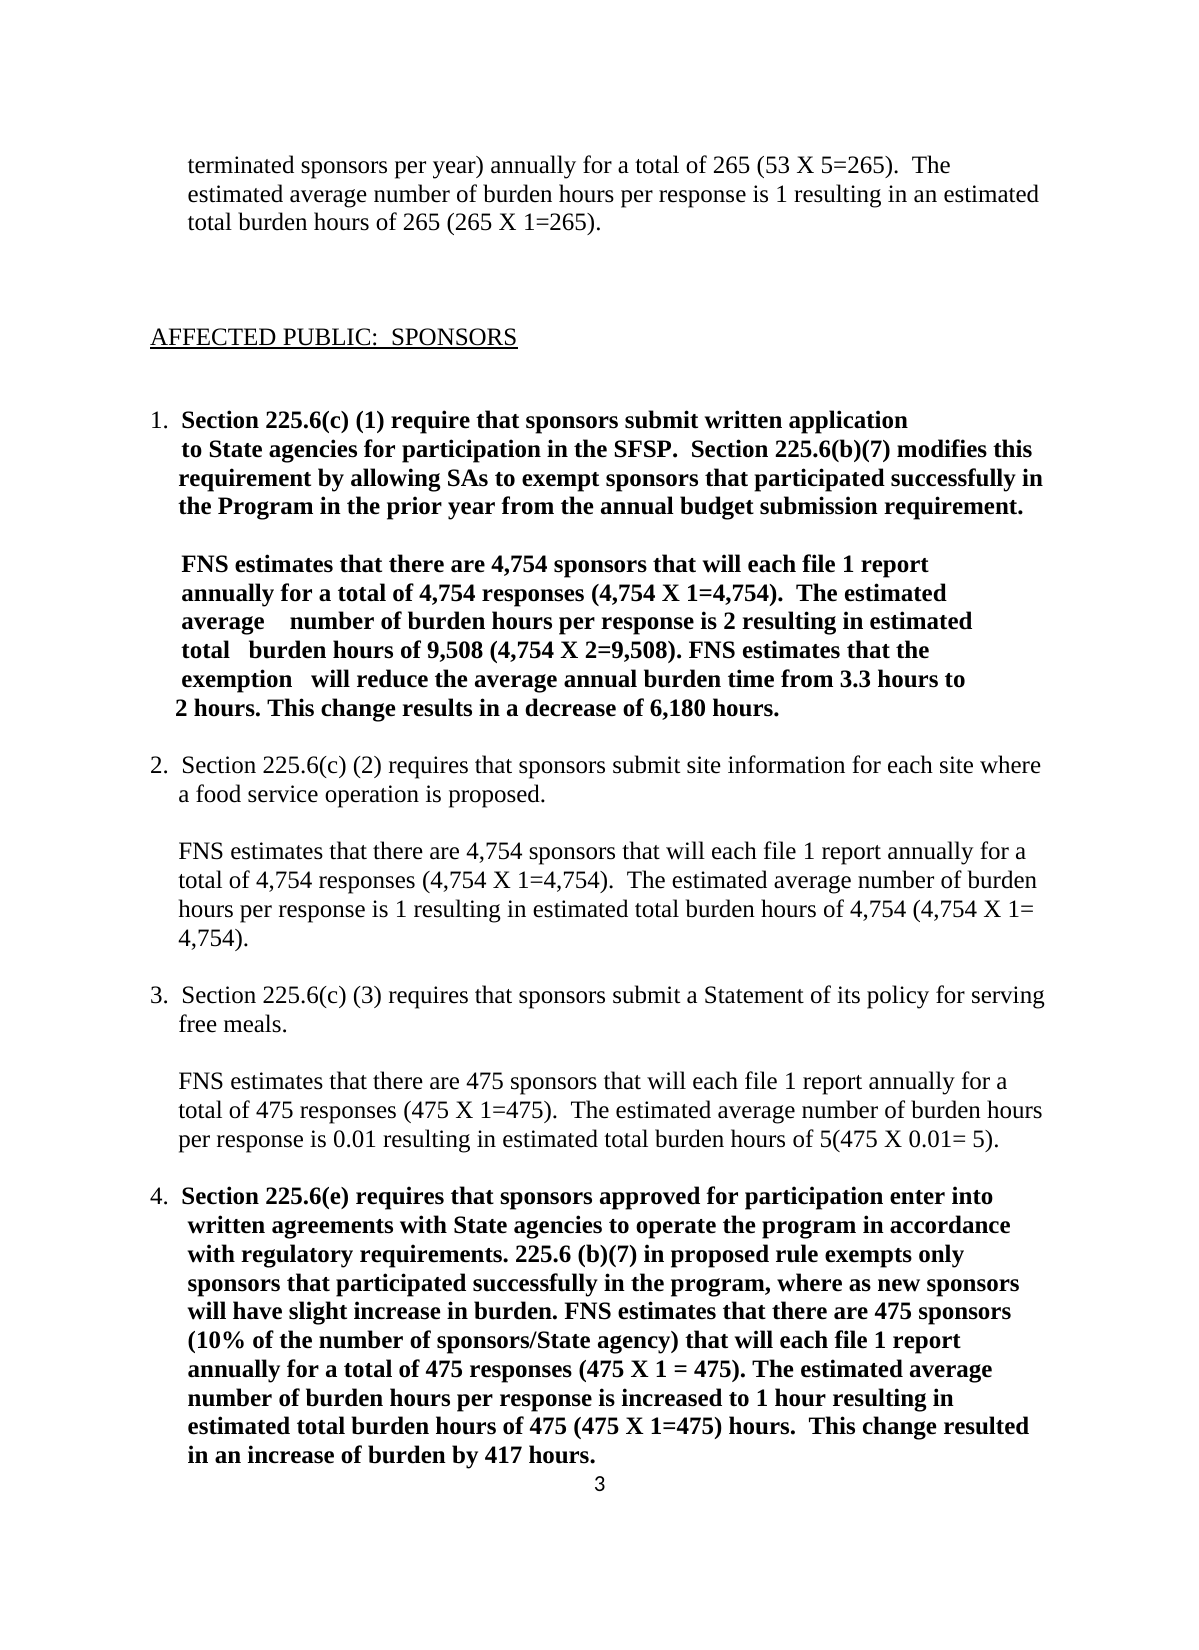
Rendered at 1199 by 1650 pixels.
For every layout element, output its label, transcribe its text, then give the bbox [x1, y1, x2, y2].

text exemption will reduce the average annual burden time from 3.3 hours to [150, 664, 1049, 693]
text AFFECTED PUBLIC: SPONSORS [150, 322, 1049, 351]
text FNS estimates that there are 475 sponsors that will each file 1 report annually for a total of 475 responses (475 X 1=475). The estimated average number of burden hours per response is 0.01 resulting in estimated total burden hours of 5(475 X 0.01= 5). [159, 1066, 1049, 1153]
text terminated sponsors per year) annually for a total of 265 (53 X 5=265). The [150, 150, 1049, 179]
text 2. Section 225.6(c) (2) requires that sponsors submit site information for each site where a food service operation is proposed. [150, 750, 1049, 808]
text average number of burden hours per response is 2 resulting in estimated [150, 606, 1049, 635]
text 2 hours. This change results in a decrease of 6,180 hours. [150, 693, 1049, 721]
text 1. Section 225.6(c) (1) require that sponsors submit written application [150, 405, 1049, 434]
text total burden hours of 265 (265 X 1=265). [150, 207, 1049, 236]
text 4. Section 225.6(e) requires that sponsors approved for participation enter into written agreements with State agencies to operate the program in accordance with regulatory requirements. 225.6 (b)(7) in proposed rule exempts only sponsors that participated successfully in the program, where as new sponsors will have slight increase in burden. FNS estimates that there are 475 sponsors (10% of the number of sponsors/State agency) that will each file 1 report annually for a total of 475 responses (475 X 1 = 475). The estimated average number of burden hours per response is increased to 1 hour resulting in estimated total burden hours of 475 (475 X 1=475) hours. This change resulted in an increase of burden by 417 hours. [150, 1181, 1049, 1469]
text FNS estimates that there are 4,754 sponsors that will each file 1 report annually for a total of 4,754 responses (4,754 X 1=4,754). The estimated average number of burden hours per response is 1 resulting in estimated total burden hours of 4,754 (4,754 X 1= 4,754). [178, 836, 1049, 951]
text 3. Section 225.6(c) (3) requires that sponsors submit a Statement of its policy for serving free meals. [150, 980, 1049, 1038]
text annually for a total of 4,754 responses (4,754 X 1=4,754). The estimated [150, 578, 1049, 606]
text FNS estimates that there are 4,754 sponsors that will each file 1 report [150, 549, 1049, 578]
text total burden hours of 9,508 (4,754 X 2=9,508). FNS estimates that the [150, 635, 1049, 664]
text to State agencies for participation in the SFSP. Section 225.6(b)(7) modifies this requirement by allowing SAs to exempt sponsors that participated successfully in the Program in the prior year from the annual budget submission requirement. [150, 434, 1049, 520]
text estimated average number of burden hours per response is 1 resulting in an estimated [150, 179, 1049, 207]
